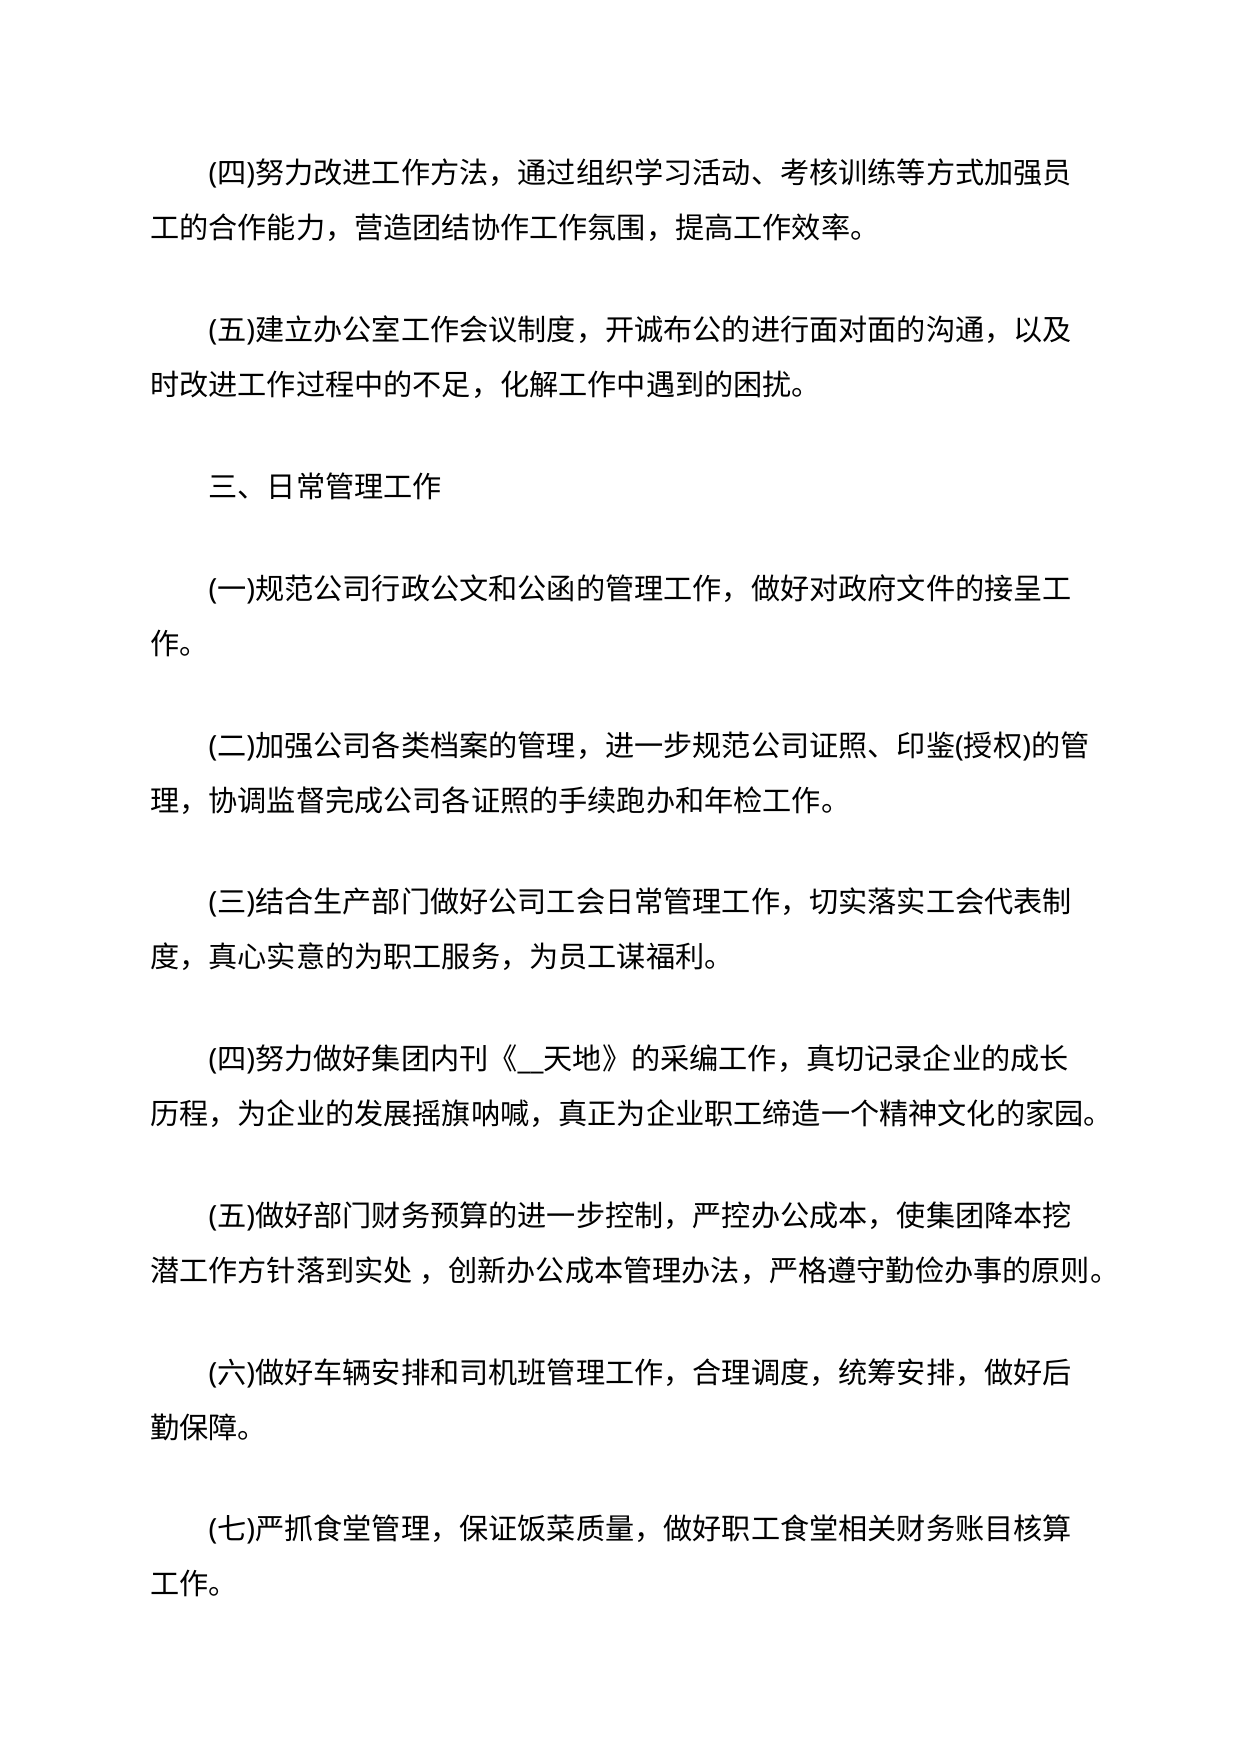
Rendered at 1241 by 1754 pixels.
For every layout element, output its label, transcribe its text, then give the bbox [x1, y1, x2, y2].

text 三、日常管理工作 [150, 463, 1090, 506]
text (六)做好车辆安排和司机班管理工作，合理调度，统筹安排，做好后勤保障。 [150, 1349, 1090, 1446]
text (五)做好部门财务预算的进一步控制，严控办公成本，使集团降本挖潜工作方针落到实处 ，创新办公成本管理办法，严格遵守勤俭办事的原则。 [150, 1192, 1090, 1290]
text (三)结合生产部门做好公司工会日常管理工作，切实落实工会代表制度，真心实意的为职工服务，为员工谋福利。 [150, 879, 1090, 976]
text (四)努力改进工作方法，通过组织学习活动、考核训练等方式加强员工的合作能力，营造团结协作工作氛围，提高工作效率。 [150, 150, 1090, 247]
text (二)加强公司各类档案的管理，进一步规范公司证照、印鉴(授权)的管理，协调监督完成公司各证照的手续跑办和年检工作。 [150, 722, 1090, 819]
text (一)规范公司行政公文和公函的管理工作，做好对政府文件的接呈工作。 [150, 565, 1090, 663]
text (五)建立办公室工作会议制度，开诚布公的进行面对面的沟通，以及时改进工作过程中的不足，化解工作中遇到的困扰。 [150, 307, 1090, 404]
text (四)努力做好集团内刊《__天地》的采编工作，真切记录企业的成长历程，为企业的发展摇旗呐喊，真正为企业职工缔造一个精神文化的家园。 [150, 1036, 1090, 1133]
text (七)严抓食堂管理，保证饭菜质量，做好职工食堂相关财务账目核算工作。 [150, 1506, 1090, 1603]
